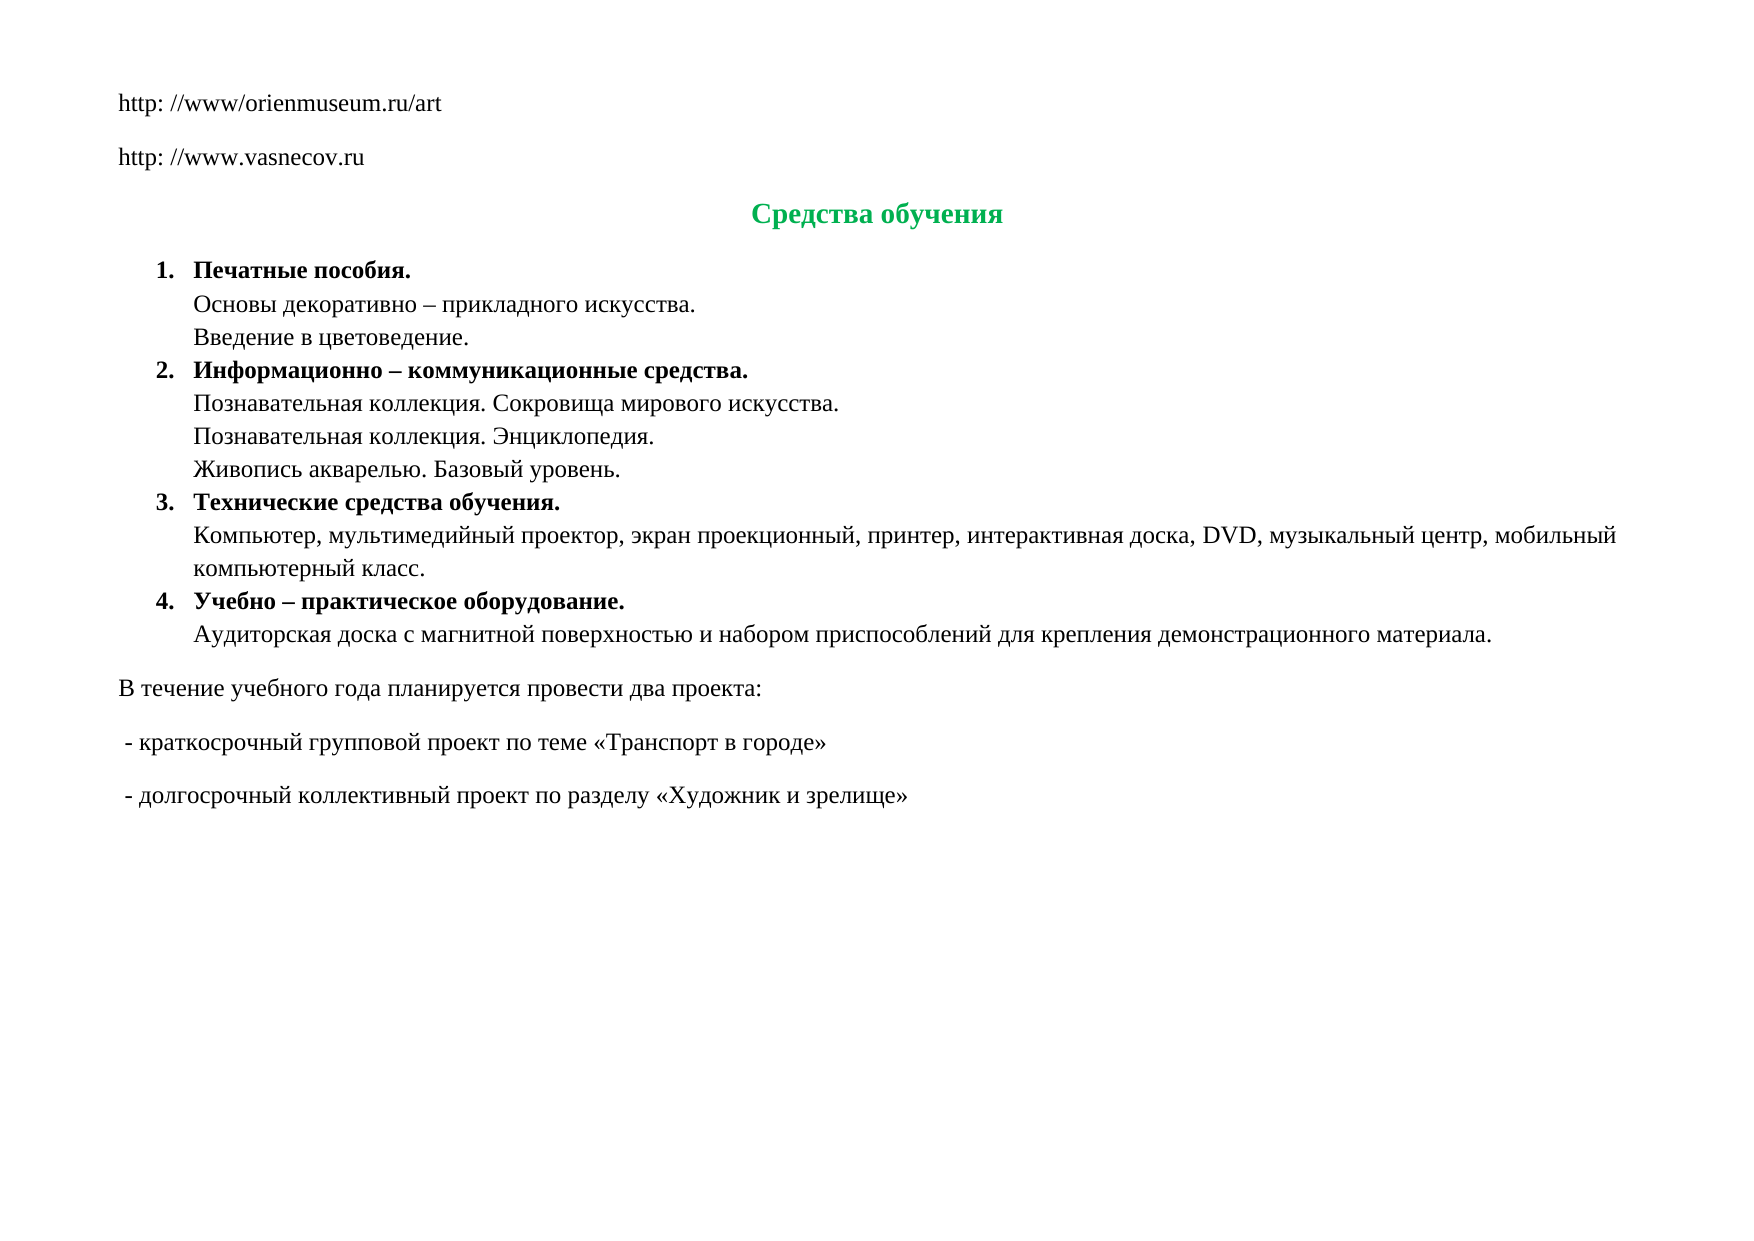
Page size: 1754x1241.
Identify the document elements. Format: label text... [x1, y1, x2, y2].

list Познавательная коллекция. Сокровища мирового искусства. [193, 388, 1636, 416]
list Познавательная коллекция. Энциклопедия. [193, 421, 1636, 449]
list Компьютер, мультимедийный проектор, экран проекционный, принтер, интерактивная доска, DVD, музыкальный центр, мобильный компьютерный класс. [193, 520, 1636, 582]
text - долгосрочный коллективный проект по разделу «Художник и зрелище» [118, 780, 1636, 809]
list Информационно – коммуникационные средства. [156, 355, 1636, 383]
text http: //www/orienmuseum.ru/art [118, 88, 1636, 117]
text http: //www.vasnecov.ru [118, 142, 1636, 171]
list Учебно – практическое оборудование. [156, 586, 1636, 614]
list Печатные пособия. [156, 256, 1636, 284]
list Введение в цветоведение. [193, 322, 1636, 350]
text В течение учебного года планируется провести два проекта: [118, 673, 1636, 701]
list Основы декоративно – прикладного искусства. [193, 289, 1636, 317]
text - краткосрочный групповой проект по теме «Транспорт в городе» [118, 727, 1636, 755]
text Средства обучения [118, 196, 1636, 230]
list Аудиторская доска с магнитной поверхностью и набором приспособлений для крепления демонстрационного материала. [193, 619, 1636, 648]
list Живопись акварелью. Базовый уровень. [193, 454, 1636, 482]
list Технические средства обучения. [156, 487, 1636, 516]
